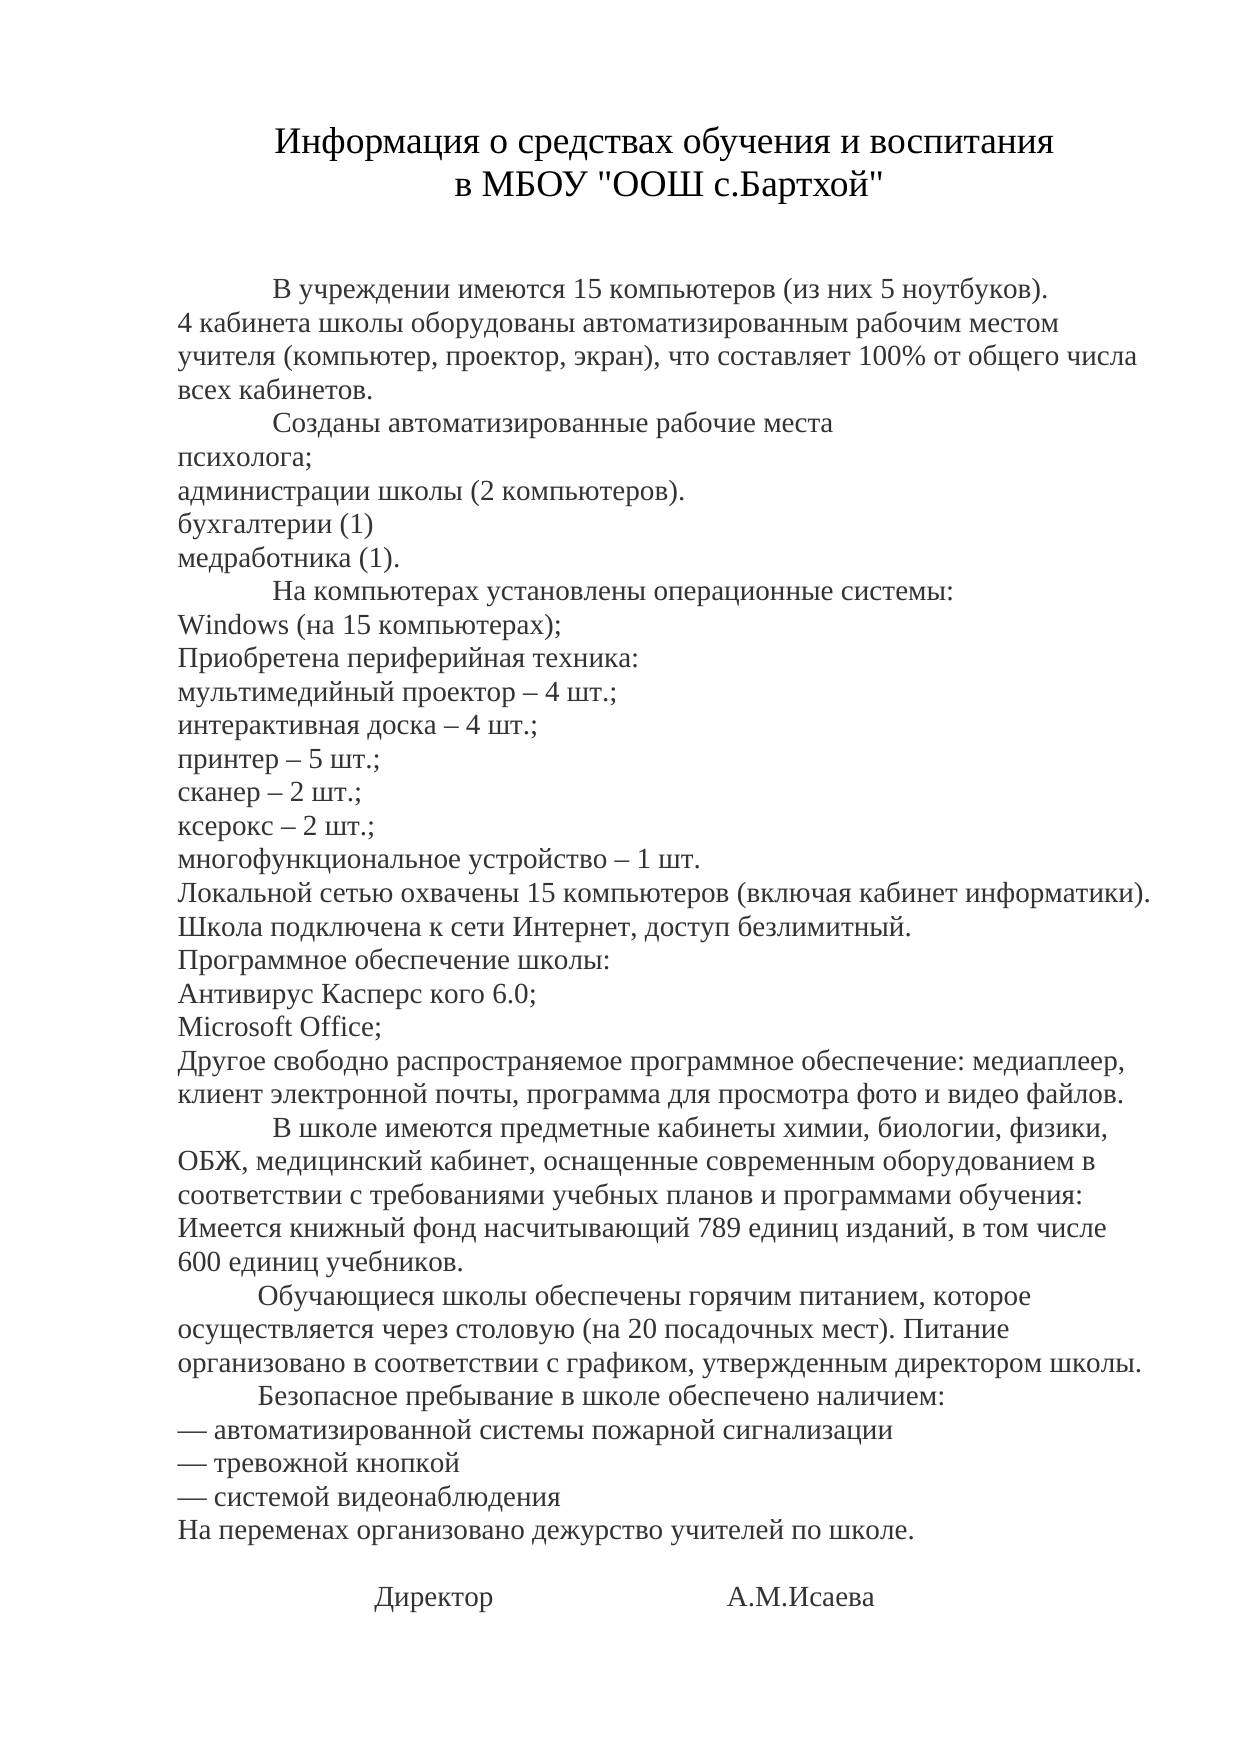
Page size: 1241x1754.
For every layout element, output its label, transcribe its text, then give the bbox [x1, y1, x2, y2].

text многофункциональное устройство – 1 шт. [177, 842, 1152, 875]
text 4 кабинета школы оборудованы автоматизированным рабочим местом учителя (компьютер, проектор, экран), что составляет 100% от общего числа всех кабинетов. [177, 305, 1152, 406]
text бухгалтерии (1) [177, 506, 1152, 540]
text сканер – 2 шт.; [177, 774, 1152, 808]
text интерактивная доска – 4 шт.; [177, 707, 1152, 741]
text Антивирус Касперс кого 6.0; [177, 976, 1152, 1009]
text Другое свободно распространяемое программное обеспечение: медиаплеер, клиент электронной почты, программа для просмотра фото и видео файлов. [177, 1043, 1152, 1110]
text Windows (на 15 компьютерах); [177, 607, 1152, 640]
text ксерокс – 2 шт.; [177, 808, 1152, 842]
text Приобретена периферийная техника: [177, 640, 1152, 674]
text Программное обеспечение школы: [177, 942, 1152, 976]
text Безопасное пребывание в школе обеспечено наличием: [177, 1378, 1152, 1412]
text Обучающиеся школы обеспечены горячим питанием, которое осуществляется через столовую (на 20 посадочных мест). Питание организовано в соответствии с графиком, утвержденным директором школы. [177, 1278, 1152, 1378]
text Локальной сетью охвачены 15 компьютеров (включая кабинет информатики). Школа подключена к сети Интернет, доступ безлимитный. [177, 875, 1152, 942]
text Директор А.М.Исаева [177, 1579, 1152, 1613]
text — автоматизированной системы пожарной сигнализации — тревожной кнопкой — системой видеонаблюдения [177, 1412, 1152, 1512]
text принтер – 5 шт.; [177, 741, 1152, 774]
text На компьютерах установлены операционные системы: [177, 573, 1152, 607]
text администрации школы (2 компьютеров). [177, 473, 1152, 506]
text медработника (1). [177, 540, 1152, 573]
text В учреждении имеются 15 компьютеров (из них 5 ноутбуков). [177, 271, 1152, 305]
text мультимедийный проектор – 4 шт.; [177, 674, 1152, 707]
text Созданы автоматизированные рабочие места [177, 406, 1152, 439]
text Microsoft Office; [177, 1009, 1152, 1043]
text Информация о средствах обучения и воспитания [177, 118, 1152, 161]
text Имеется книжный фонд насчитывающий 789 единиц изданий, в том числе 600 единиц учебников. [177, 1211, 1152, 1278]
text На переменах организовано дежурство учителей по школе. [177, 1512, 1152, 1546]
text в МБОУ "ООШ с.Бартхой" [177, 161, 1152, 204]
text психолога; [177, 439, 1152, 473]
text В школе имеются предметные кабинеты химии, биологии, физики, ОБЖ, медицинский кабинет, оснащенные современным оборудованием в соответствии с требованиями учебных планов и программами обучения: [177, 1110, 1152, 1211]
